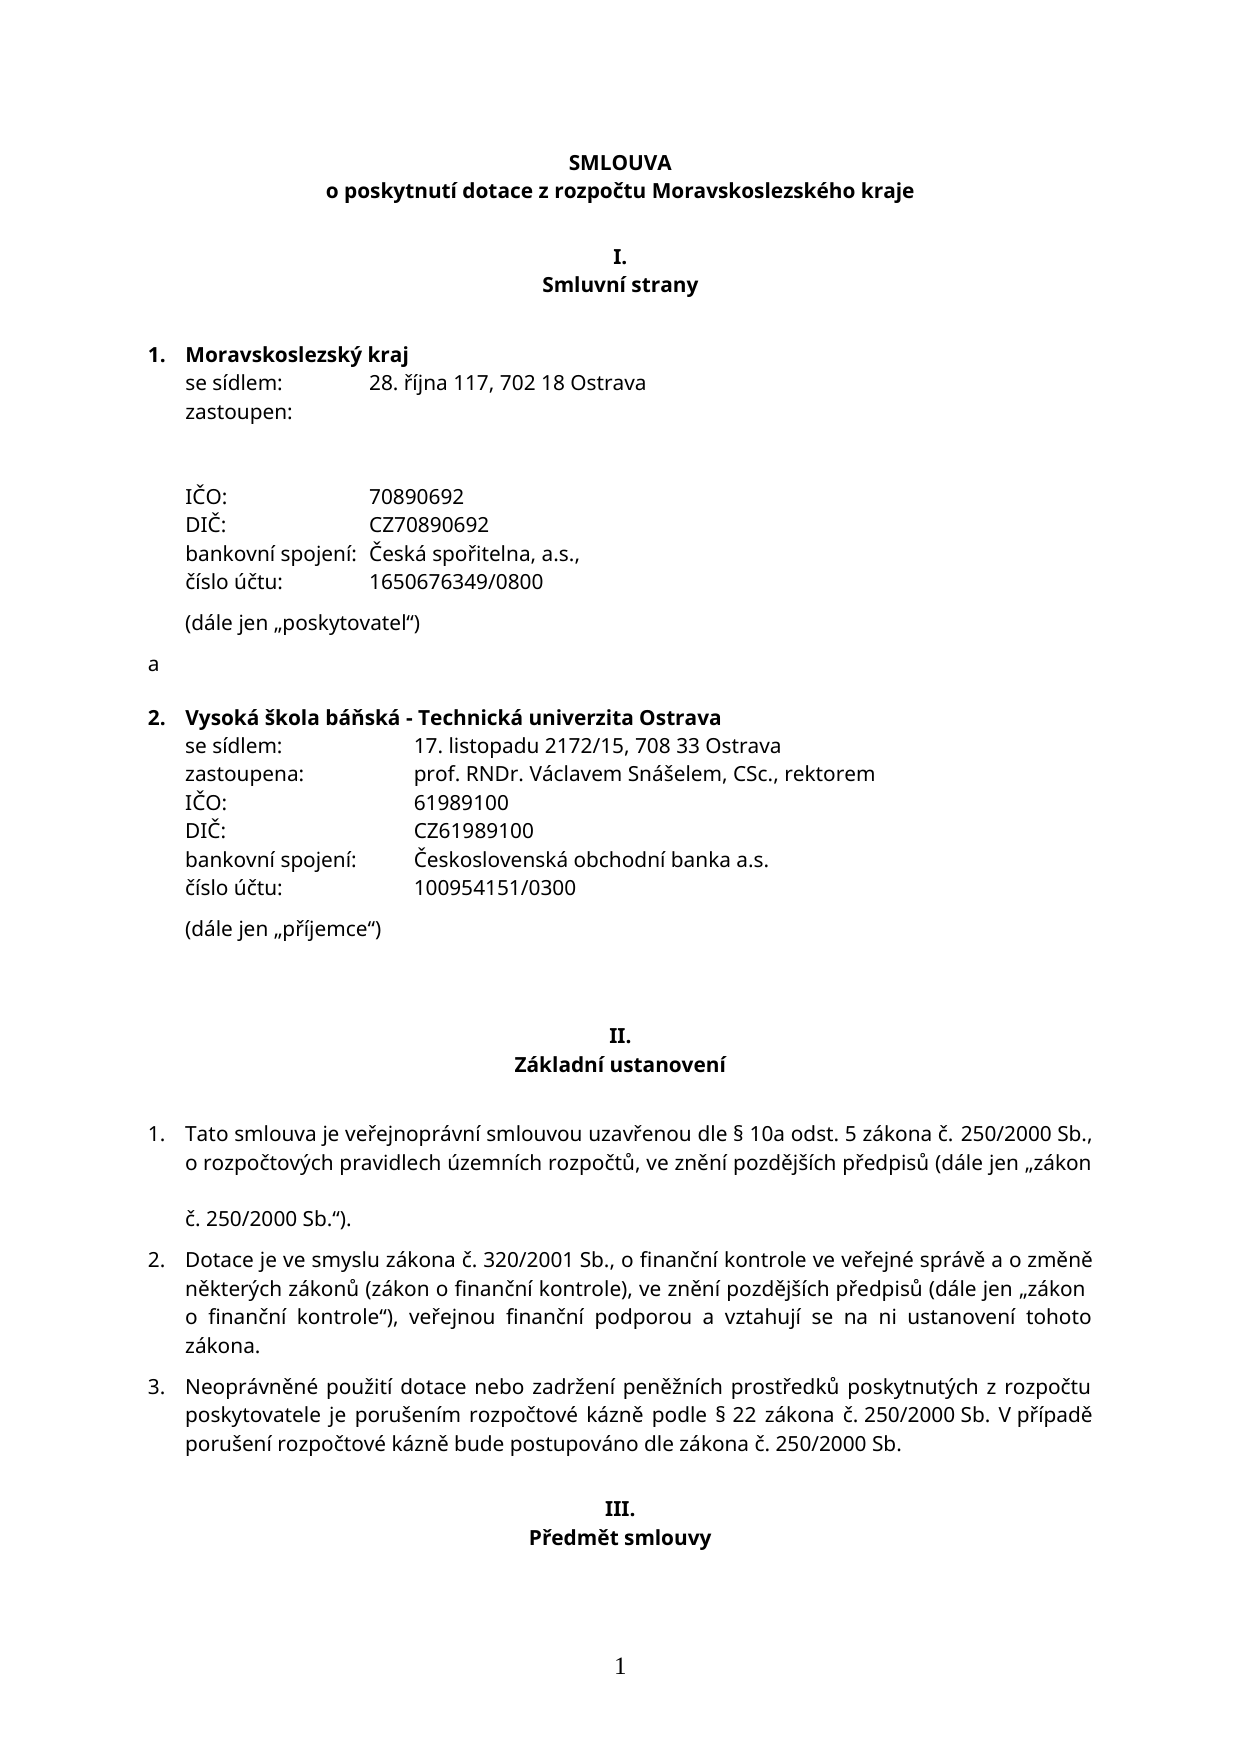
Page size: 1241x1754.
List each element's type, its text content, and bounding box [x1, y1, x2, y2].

text zastoupen: [185, 397, 1092, 425]
text IČO: 61989100 [148, 788, 1092, 816]
text (dále jen „příjemce“) [148, 914, 1092, 943]
list Dotace je ve smyslu zákona č. 320/2001 Sb., o finanční kontrole ve veřejné správě a o změně některých zákonů (zákon o finanční kontrole), ve znění pozdějších předpisů (dále jen „zákon o finanční kontrole“), veřejnou finanční podporou a vztahují se na ni ustanovení tohoto zákona. [148, 1246, 1092, 1359]
text bankovní spojení: Česká spořitelna, a.s., [185, 539, 1092, 567]
text DIČ: CZ70890692 [185, 511, 1092, 539]
text Základní ustanovení [148, 1050, 1092, 1078]
text číslo účtu: 100954151/0300 [148, 873, 1092, 902]
text (dále jen „poskytovatel“) [185, 608, 1092, 637]
text III. [148, 1494, 1092, 1523]
list Tato smlouva je veřejnoprávní smlouvou uzavřenou dle § 10a odst. 5 zákona č. 250/2000 Sb., o rozpočtových pravidlech územních rozpočtů, ve znění pozdějších předpisů (dále jen „zákon č. 250/2000 Sb.“). [148, 1119, 1092, 1233]
text IČO: 70890692 [185, 482, 1092, 511]
title SMLOUVA [148, 148, 1092, 176]
list Neoprávněné použití dotace nebo zadržení peněžních prostředků poskytnutých z rozpočtu poskytovatele je porušením rozpočtové kázně podle § 22 zákona č. 250/2000 Sb. V případě porušení rozpočtové kázně bude postupováno dle zákona č. 250/2000 Sb. [148, 1372, 1092, 1457]
text II. [148, 1021, 1092, 1050]
text zastoupena: prof. RNDr. Václavem Snášelem, CSc., rektorem [185, 759, 1092, 788]
text Předmět smlouvy [148, 1523, 1092, 1551]
subtitle Vysoká škola báňská - Technická univerzita Ostrava [148, 703, 1092, 731]
text a [148, 649, 1092, 678]
subtitle Moravskoslezský kraj [148, 340, 1092, 368]
text se sídlem: 17. listopadu 2172/15, 708 33 Ostrava [148, 731, 1092, 759]
text I. [148, 242, 1092, 271]
text číslo účtu: 1650676349/0800 [185, 567, 1092, 596]
text o poskytnutí dotace z rozpočtu Moravskoslezského kraje [148, 176, 1092, 204]
text bankovní spojení: Československá obchodní banka a.s. [148, 845, 1092, 873]
text DIČ: CZ61989100 [148, 816, 1092, 845]
subtitle Smluvní strany [148, 271, 1092, 299]
text se sídlem: 7, 702 18 Ostrava [185, 368, 1092, 397]
